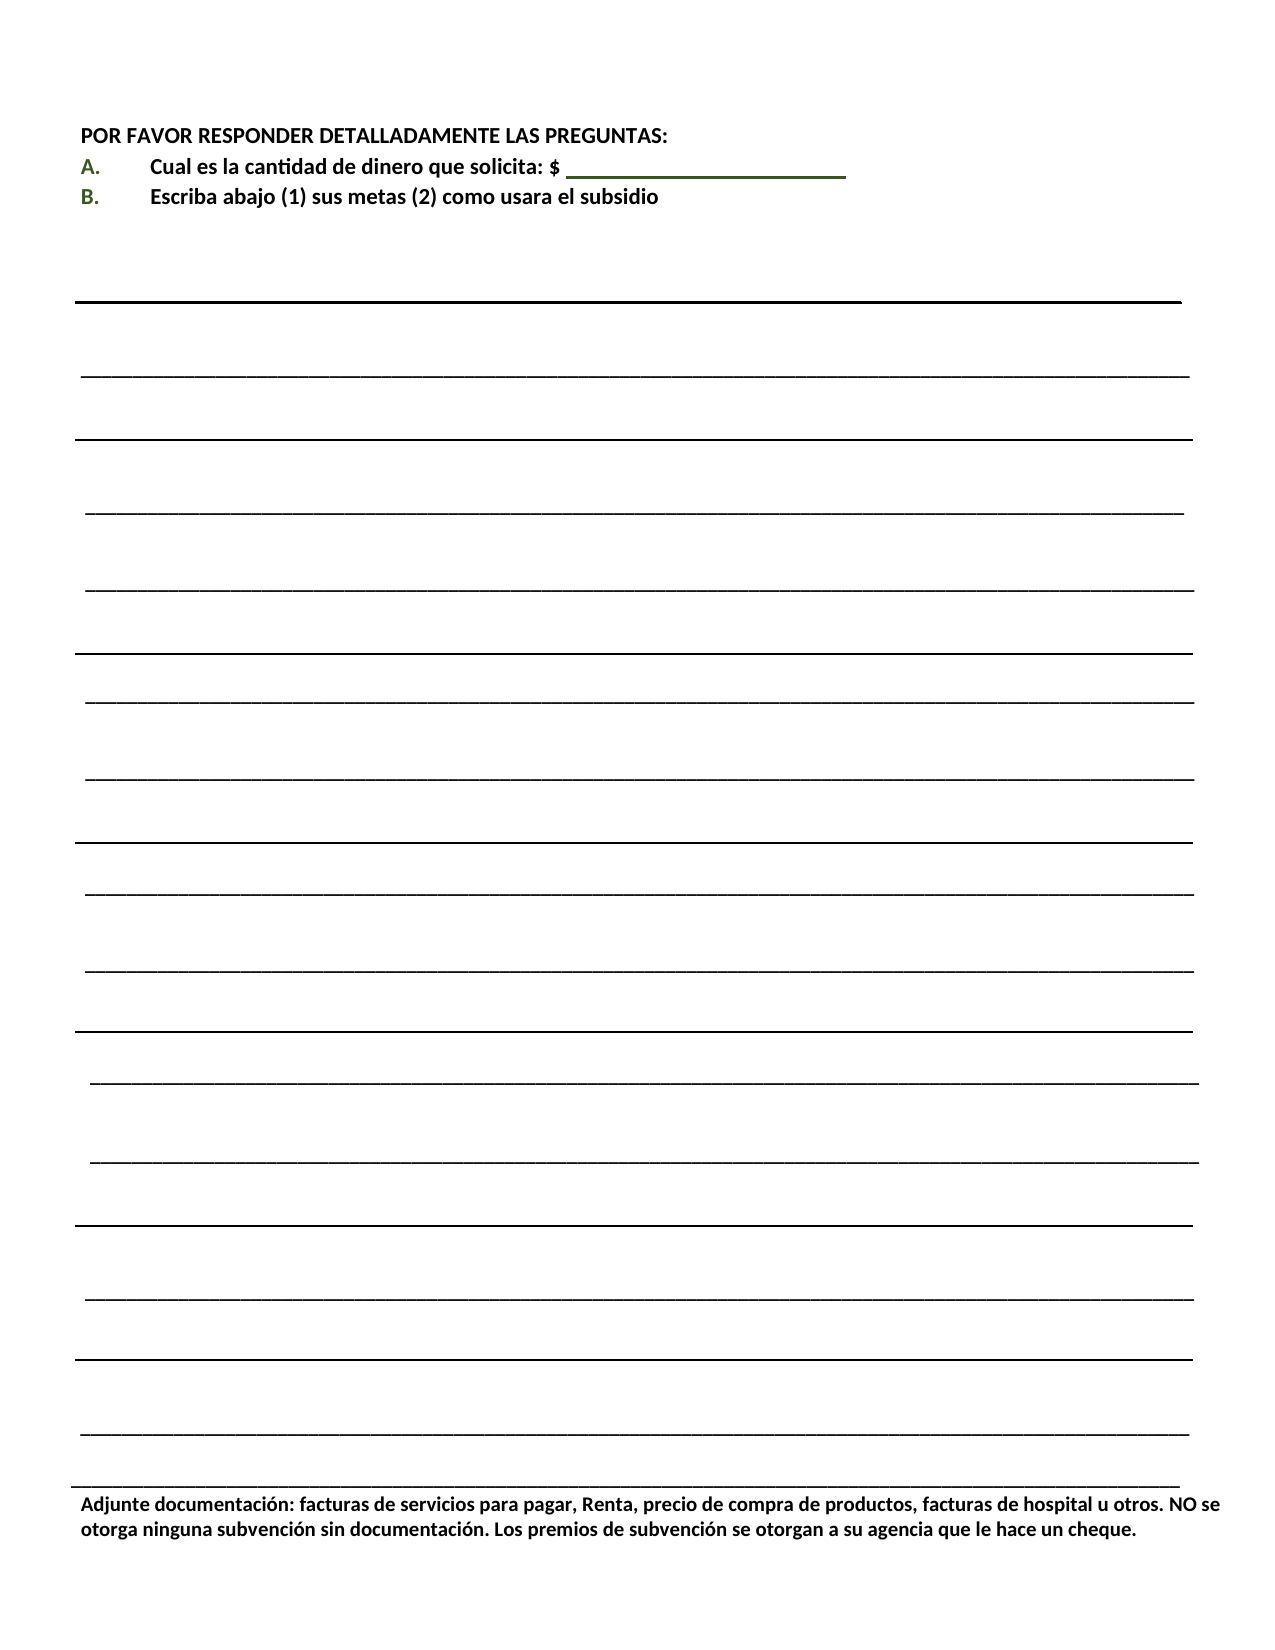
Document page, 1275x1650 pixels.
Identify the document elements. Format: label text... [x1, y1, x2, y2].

text ___________________________________________________________________________________________________________ [80, 1413, 1223, 1438]
text ___________________________________________________________________________________________________________ [81, 569, 1223, 595]
text __________________________________________________________________________________________________________ [81, 493, 1223, 518]
text ___________________________________________________________________________________________________________ [81, 1141, 1223, 1167]
text ___________________________________________________________________________________________________________ [81, 1062, 1223, 1087]
subtitle POR FAVOR RESPONDER DETALLADAMENTE LAS PREGUNTAS: [81, 122, 1223, 150]
text ___________________________________________________________________________________________________________ [81, 758, 1223, 784]
text ___________________________________________________________________________________________________________ [80, 1278, 1223, 1303]
text Adjunte documentación: facturas de servicios para pagar, Renta, precio de compra de productos, facturas de hospital u otros. NO se otorga ninguna subvención sin documentación. Los premios de subvención se otorgan a su agencia que le hace un cheque. [81, 1491, 1223, 1542]
text ___________________________________________________________________________________________________________ [52, 1465, 1223, 1490]
list Cual es la cantidad de dinero que solicita: $ [81, 152, 1223, 180]
text ___________________________________________________________________________________________________________ [80, 950, 1223, 975]
text ___________________________________________________________________________________________________________ [80, 873, 1223, 898]
text ___________________________________________________________________________________________________________ [81, 682, 1223, 707]
text ___________________________________________________________________________________________________________ [81, 355, 1223, 381]
list Escriba abajo (1) sus metas (2) como usara el subsidio [81, 182, 1223, 210]
